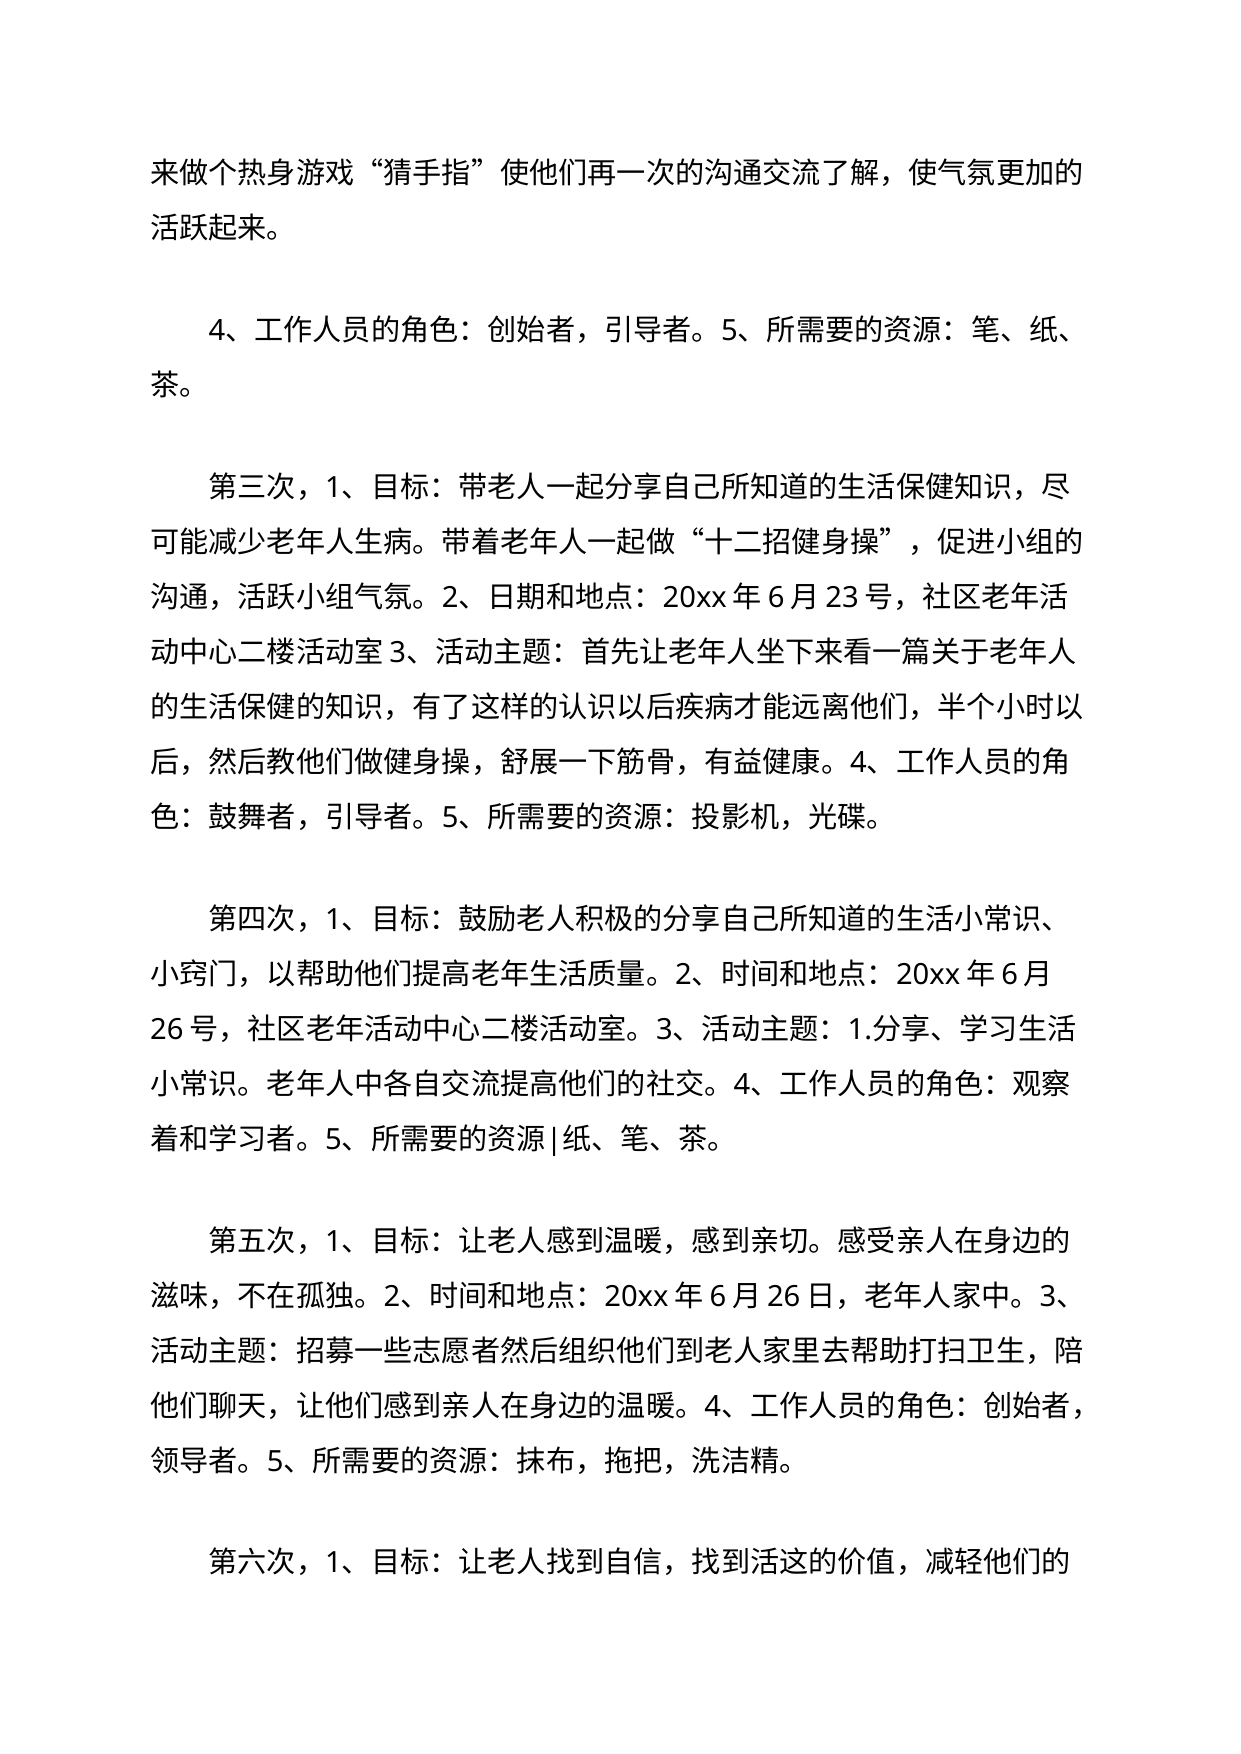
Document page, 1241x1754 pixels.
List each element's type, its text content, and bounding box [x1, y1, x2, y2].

text 4、工作人员的角色：创始者，引导者。5、所需要的资源：笔、纸、茶。 [150, 307, 1090, 404]
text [150, 150, 1090, 247]
text 第三次，1、目标：带老人一起分享自己所知道的生活保健知识，尽可能减少老年人生病。带着老年人一起做“十二招健身操”，促进小组的沟通，活跃小组气氛。2、日期和地点：20xx年6月23号，社区老年活动中心二楼活动室3、活动主题：首先让老年人坐下来看一篇关于老年人的生活保健的知识，有了这样的认识以后疾病才能远离他们，半个小时以后，然后教他们做健身操，舒展一下筋骨，有益健康。4、工作人员的角色：鼓舞者，引导者。5、所需要的资源：投影机，光碟。 [150, 463, 1090, 836]
text 第四次，1、目标：鼓励老人积极的分享自己所知道的生活小常识、小窍门，以帮助他们提高老年生活质量。2、时间和地点：20xx年6月26号，社区老年活动中心二楼活动室。3、活动主题：1.分享、学习生活小常识。老年人中各自交流提高他们的社交。4、工作人员的角色：观察着和学习者。5、所需要的资源|纸、笔、茶。 [150, 895, 1090, 1158]
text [150, 1539, 1090, 1581]
text 第五次，1、目标：让老人感到温暖，感到亲切。感受亲人在身边的滋味，不在孤独。2、时间和地点：20xx年6月26日，老年人家中。3、活动主题：招募一些志愿者然后组织他们到老人家里去帮助打扫卫生，陪他们聊天，让他们感到亲人在身边的温暖。4、工作人员的角色：创始者，领导者。5、所需要的资源：抹布，拖把，洗洁精。 [150, 1217, 1090, 1479]
